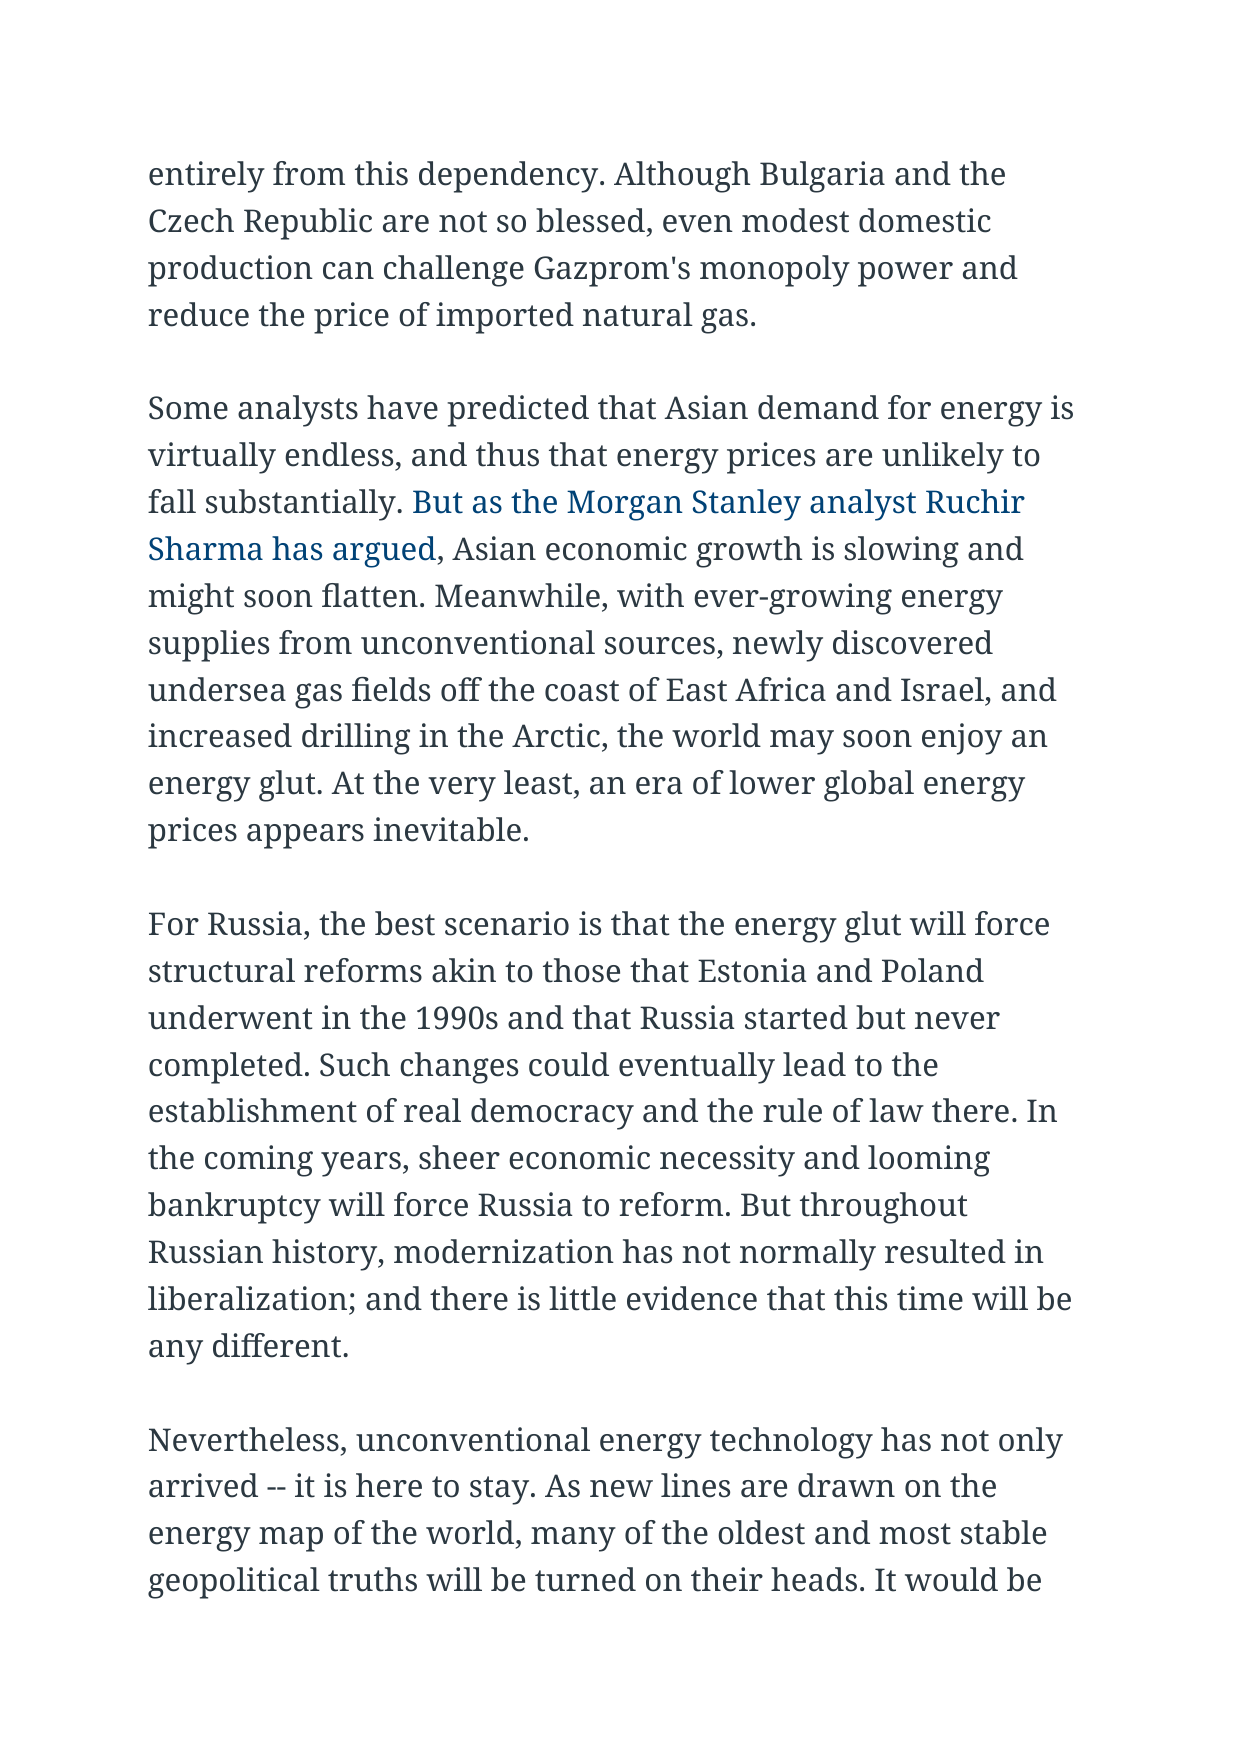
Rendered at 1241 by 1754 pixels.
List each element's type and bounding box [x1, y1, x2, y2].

text [148, 148, 1093, 1601]
